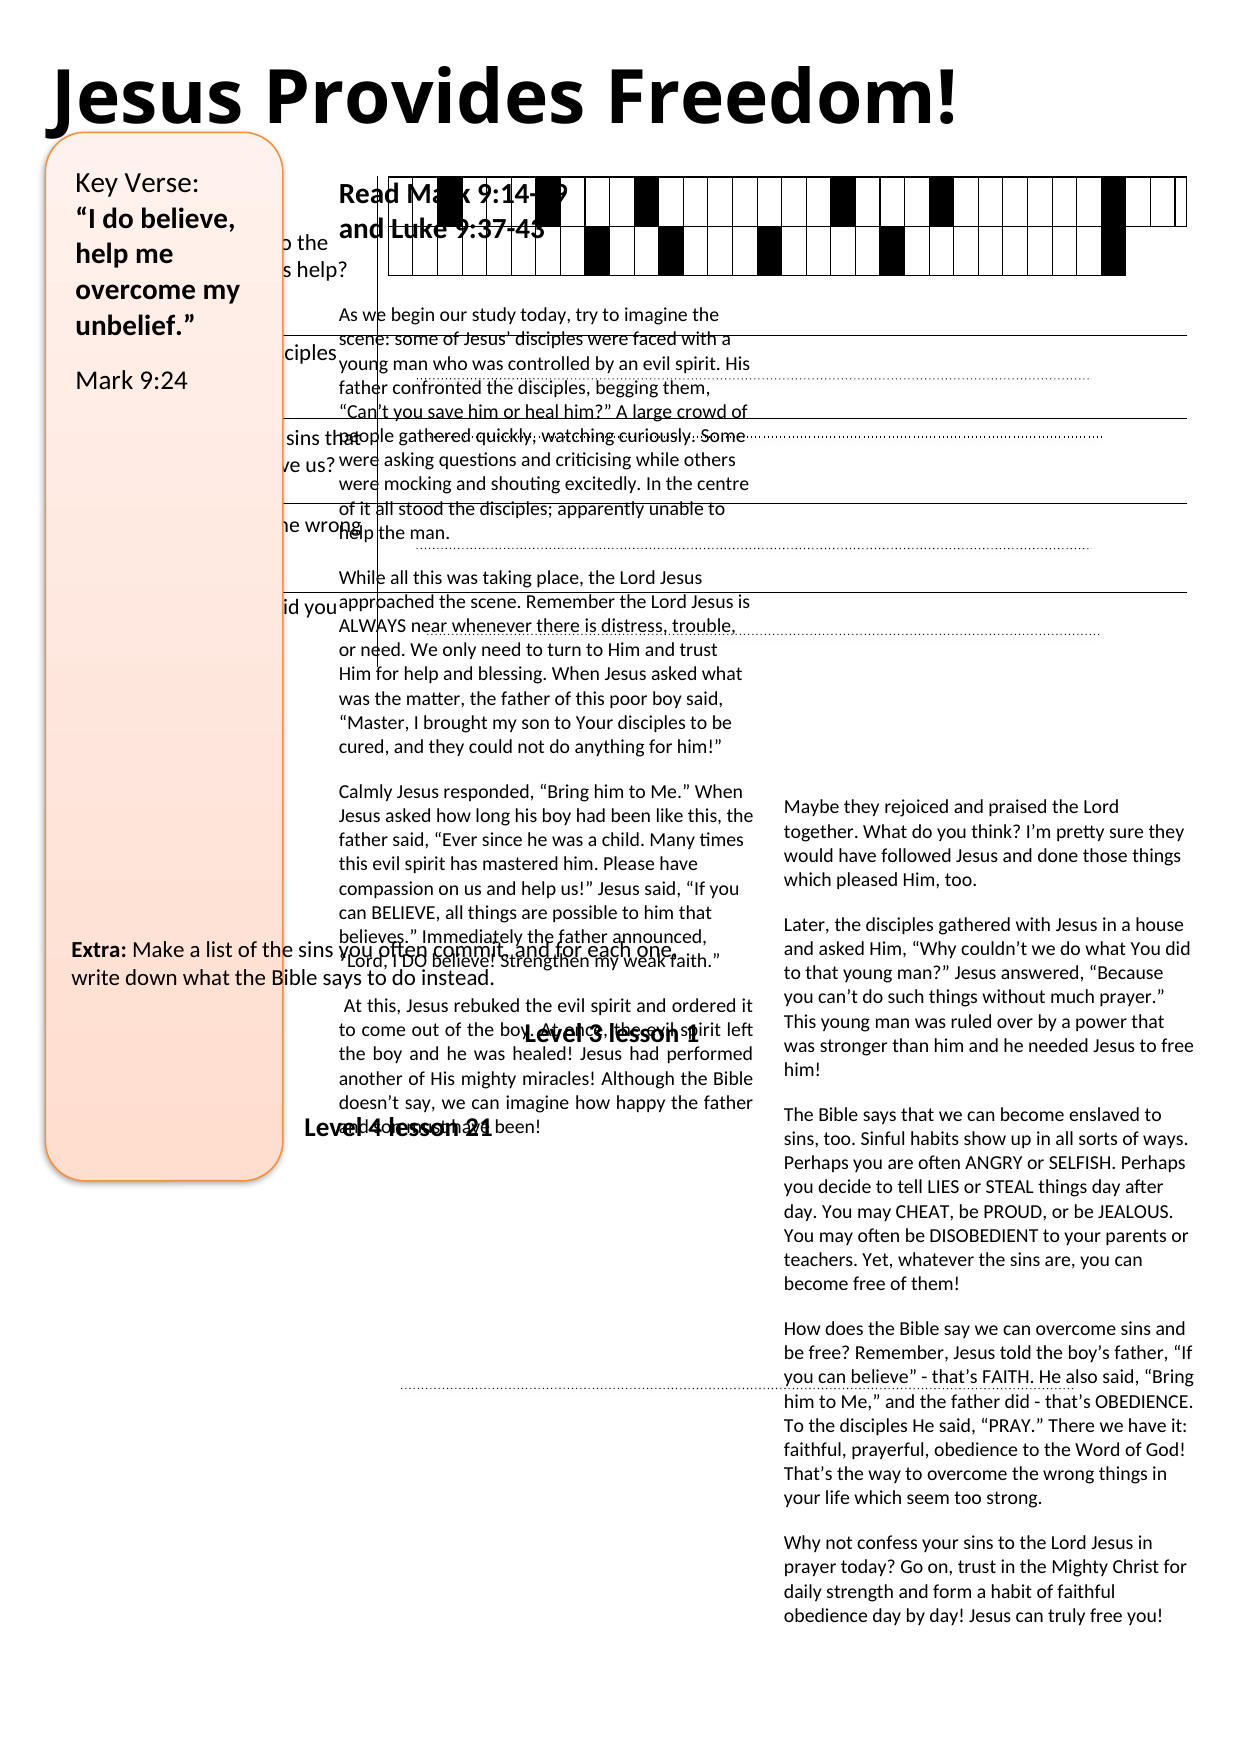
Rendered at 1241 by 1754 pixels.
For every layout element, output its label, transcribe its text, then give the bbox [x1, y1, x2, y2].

table_cell 5. What special lesson did you learn from this study? [288, 593, 377, 667]
table_cell [378, 593, 1187, 667]
table_header [378, 176, 1187, 335]
table_cell 3. What are some of the sins that can overcome and enslave us? [288, 419, 377, 503]
table_cell [378, 419, 1187, 503]
table_header 1. What did Jesus say to the father who wanted His help? [287, 176, 377, 335]
table_cell 4. How can you overcome wrong things in your life? [288, 504, 377, 592]
table_cell [378, 504, 1187, 592]
table_cell 2. Why couldn’t the disciples heal this young man? [288, 336, 377, 418]
table_cell [378, 336, 1187, 418]
